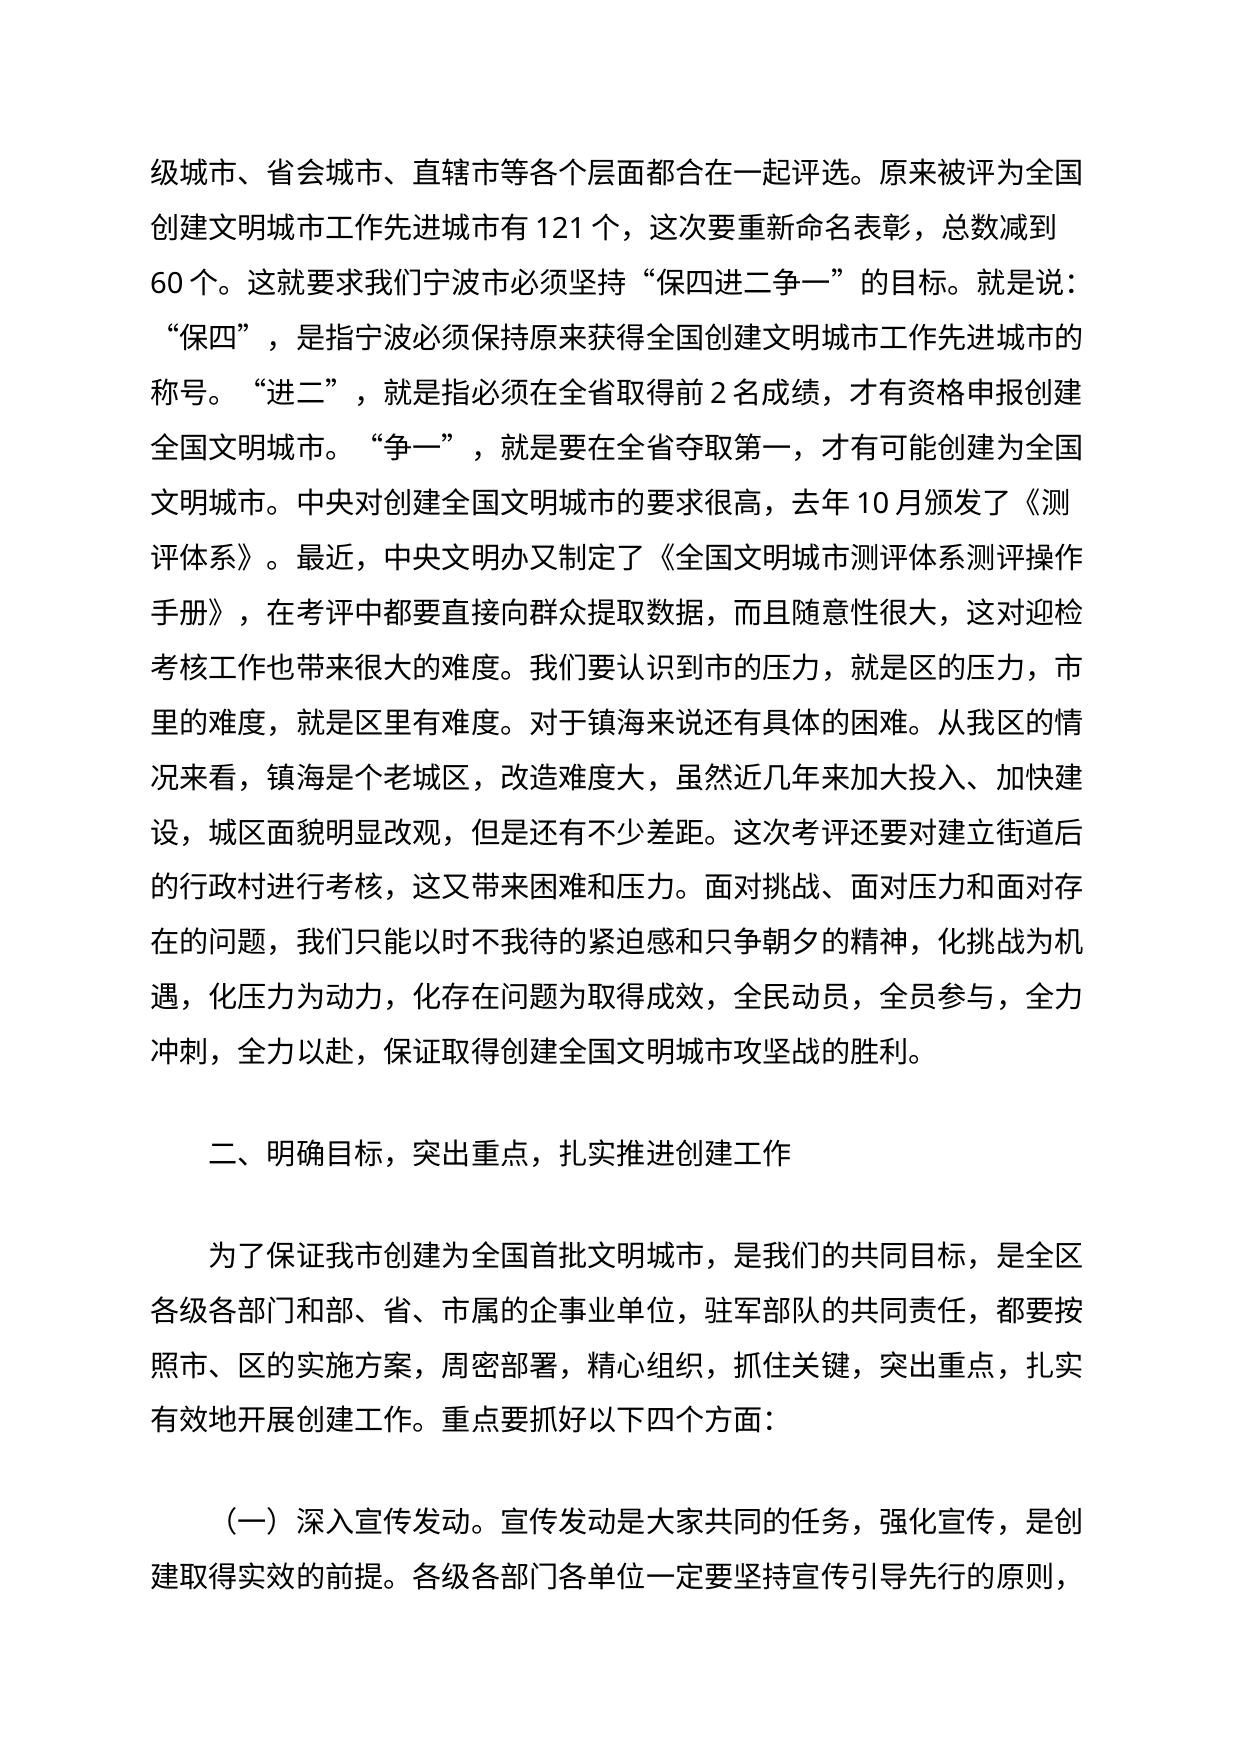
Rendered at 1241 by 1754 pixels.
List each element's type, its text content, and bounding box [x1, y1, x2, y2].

text 为了保证我市创建为全国首批文明城市，是我们的共同目标，是全区各级各部门和部、省、市属的企事业单位，驻军部队的共同责任，都要按照市、区的实施方案，周密部署，精心组织，抓住关键，突出重点，扎实有效地开展创建工作。重点要抓好以下四个方面： [150, 1232, 1090, 1439]
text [150, 150, 1090, 1071]
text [150, 1499, 1090, 1596]
text 二、明确目标，突出重点，扎实推进创建工作 [150, 1131, 1090, 1173]
